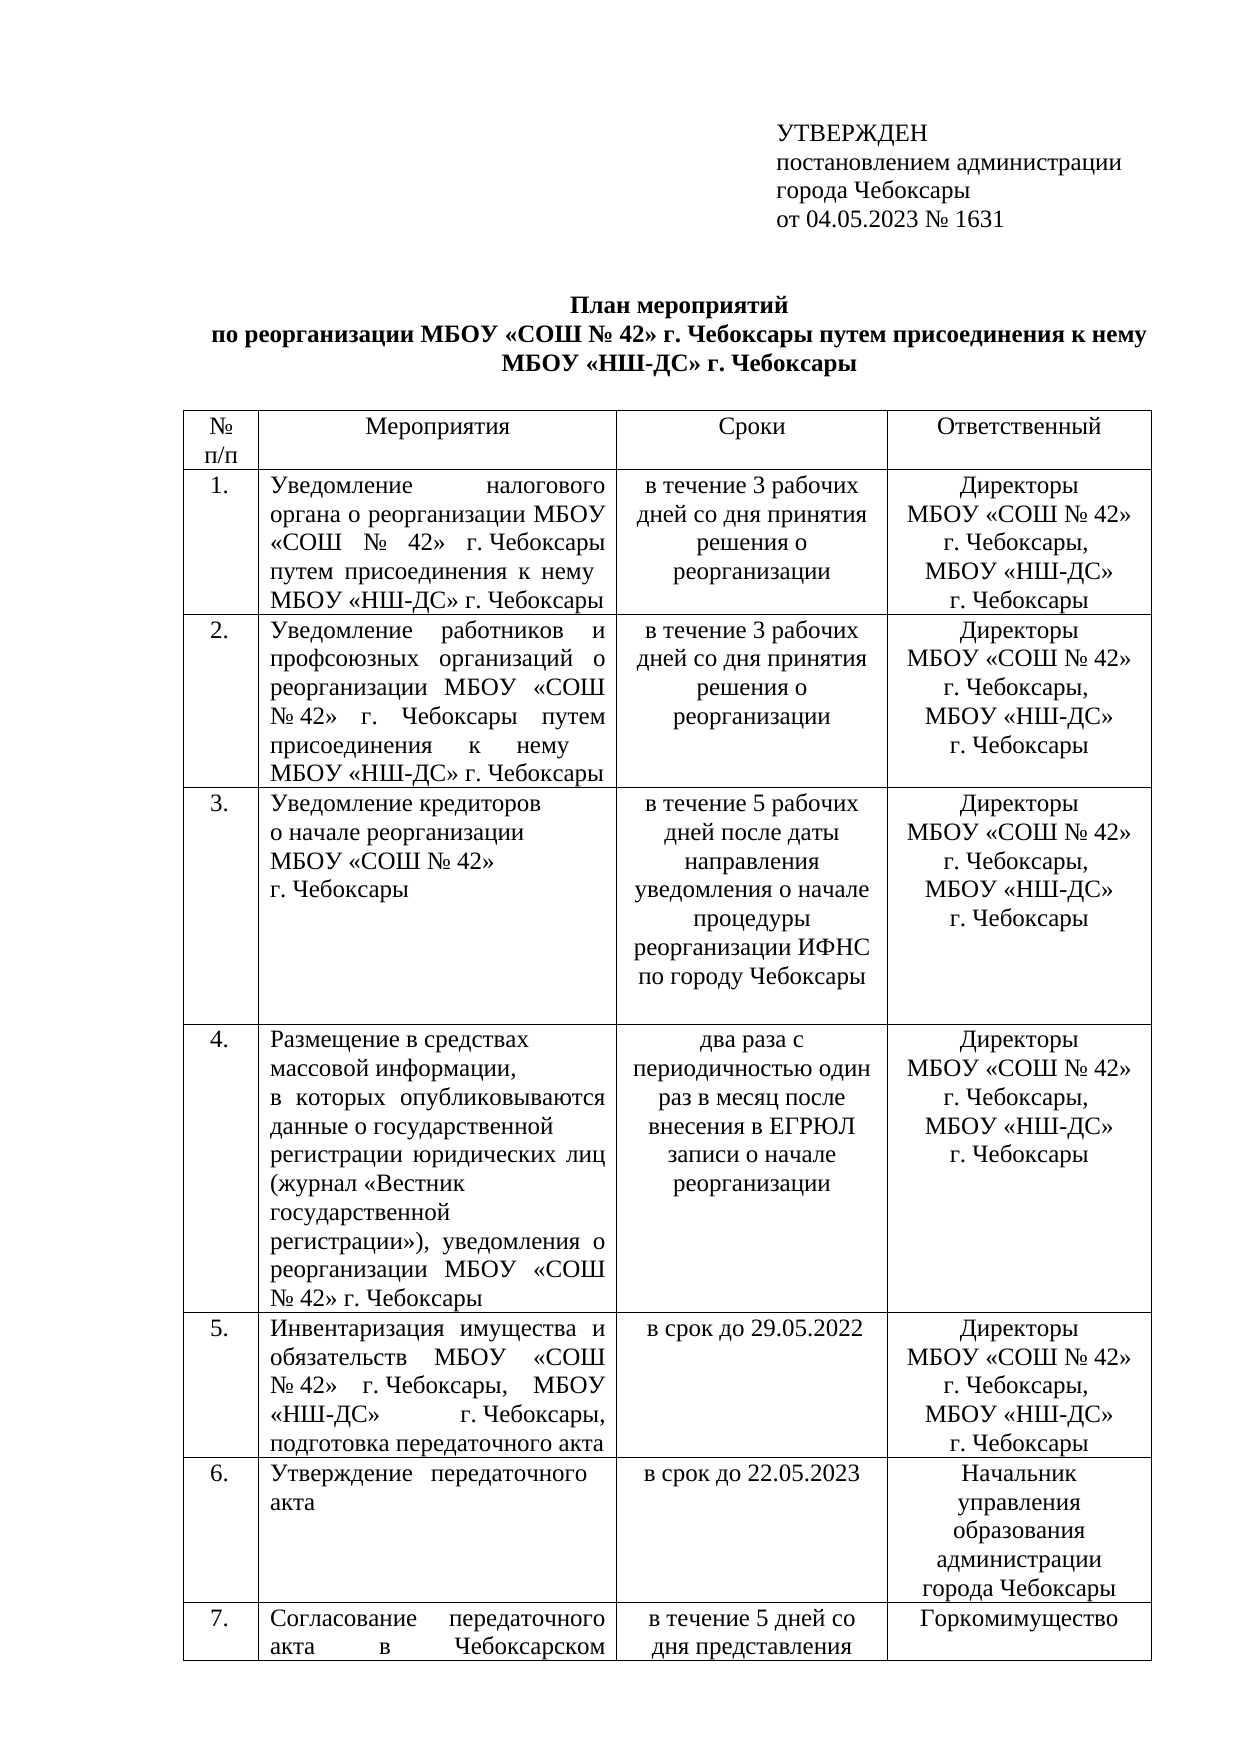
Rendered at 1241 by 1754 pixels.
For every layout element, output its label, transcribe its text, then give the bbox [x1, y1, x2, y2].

table_cell Уведомление работников и профсоюзных организаций о реорганизации МБОУ «СОШ № 42» г. Чебоксары путем присоединения к нему МБОУ «НШ-ДС» г. Чебоксары [259, 615, 616, 787]
table_header № п/п [184, 411, 258, 469]
table_cell Начальник управления образования администрации города Чебоксары [888, 1458, 1151, 1602]
table_cell Горкомимущество [888, 1603, 1151, 1660]
table_cell в срок до 29.05.2022 [617, 1313, 887, 1457]
table_cell Размещение в средствах массовой информации, в которых опубликовываются данные о государственной регистрации юридических лиц (журнал «Вестник государственной регистрации»), уведомления о реорганизации МБОУ «СОШ № 42» г. Чебоксары [259, 1025, 616, 1312]
table_cell Директоры МБОУ «СОШ № 42» г. Чебоксары, МБОУ «НШ-ДС» г. Чебоксары [888, 470, 1151, 614]
text от 04.05.2023 № 1631 [776, 204, 1163, 233]
table_cell в течение 3 рабочих дней со дня принятия решения о реорганизации [617, 615, 887, 787]
table_cell Уведомление налогового органа о реорганизации МБОУ «СОШ № 42» г. Чебоксары путем присоединения к нему МБОУ «НШ-ДС» г. Чебоксары [259, 470, 616, 614]
table_cell [184, 1458, 258, 1602]
table_header Ответственный [888, 411, 1151, 469]
table_cell Директоры МБОУ «СОШ № 42» г. Чебоксары, МБОУ «НШ-ДС» г. Чебоксары [888, 615, 1151, 787]
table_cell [259, 1603, 616, 1660]
table_cell [184, 615, 258, 787]
table_cell Директоры МБОУ «СОШ № 42» г. Чебоксары, МБОУ «НШ-ДС» г. Чебоксары [888, 1025, 1151, 1312]
table_cell Директоры МБОУ «СОШ № 42» г. Чебоксары, МБОУ «НШ-ДС» г. Чебоксары [888, 788, 1151, 1023]
table_cell два раза с периодичностью один раз в месяц после внесения в ЕГРЮЛ записи о начале реорганизации [617, 1025, 887, 1312]
text постановлением администрации [776, 147, 1163, 176]
table_cell [184, 1313, 258, 1457]
table_cell в течение 3 рабочих дней со дня принятия решения о реорганизации [617, 470, 887, 614]
table_cell [184, 1025, 258, 1312]
table_cell [184, 470, 258, 614]
table_cell в срок до 22.05.2023 [617, 1458, 887, 1602]
table_cell Утверждение передаточного акта [259, 1458, 616, 1602]
text города Чебоксары [776, 176, 1163, 204]
table_cell [184, 1603, 258, 1660]
table_cell в течение 5 рабочих дней после даты направления уведомления о начале процедуры реорганизации ИФНС по городу Чебоксары [617, 788, 887, 1023]
table_cell Инвентаризация имущества и обязательств МБОУ «СОШ № 42» г. Чебоксары, МБОУ «НШ-ДС» г. Чебоксары, подготовка передаточного акта [259, 1313, 616, 1457]
text План мероприятий [195, 291, 1163, 319]
table_cell Уведомление кредиторов о начале реорганизации МБОУ «СОШ № 42» г. Чебоксары [259, 788, 616, 1023]
table_cell Директоры МБОУ «СОШ № 42» г. Чебоксары, МБОУ «НШ-ДС» г. Чебоксары [888, 1313, 1151, 1457]
text по реорганизации МБОУ «СОШ № 42» г. Чебоксары путем присоединения к нему МБОУ «НШ-ДС» г. Чебоксары [195, 319, 1163, 377]
table_cell [184, 788, 258, 1023]
table_header Мероприятия [259, 411, 616, 469]
text УТВЕРЖДЕН [776, 118, 1163, 147]
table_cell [617, 1603, 887, 1660]
table_header Сроки [617, 411, 887, 469]
